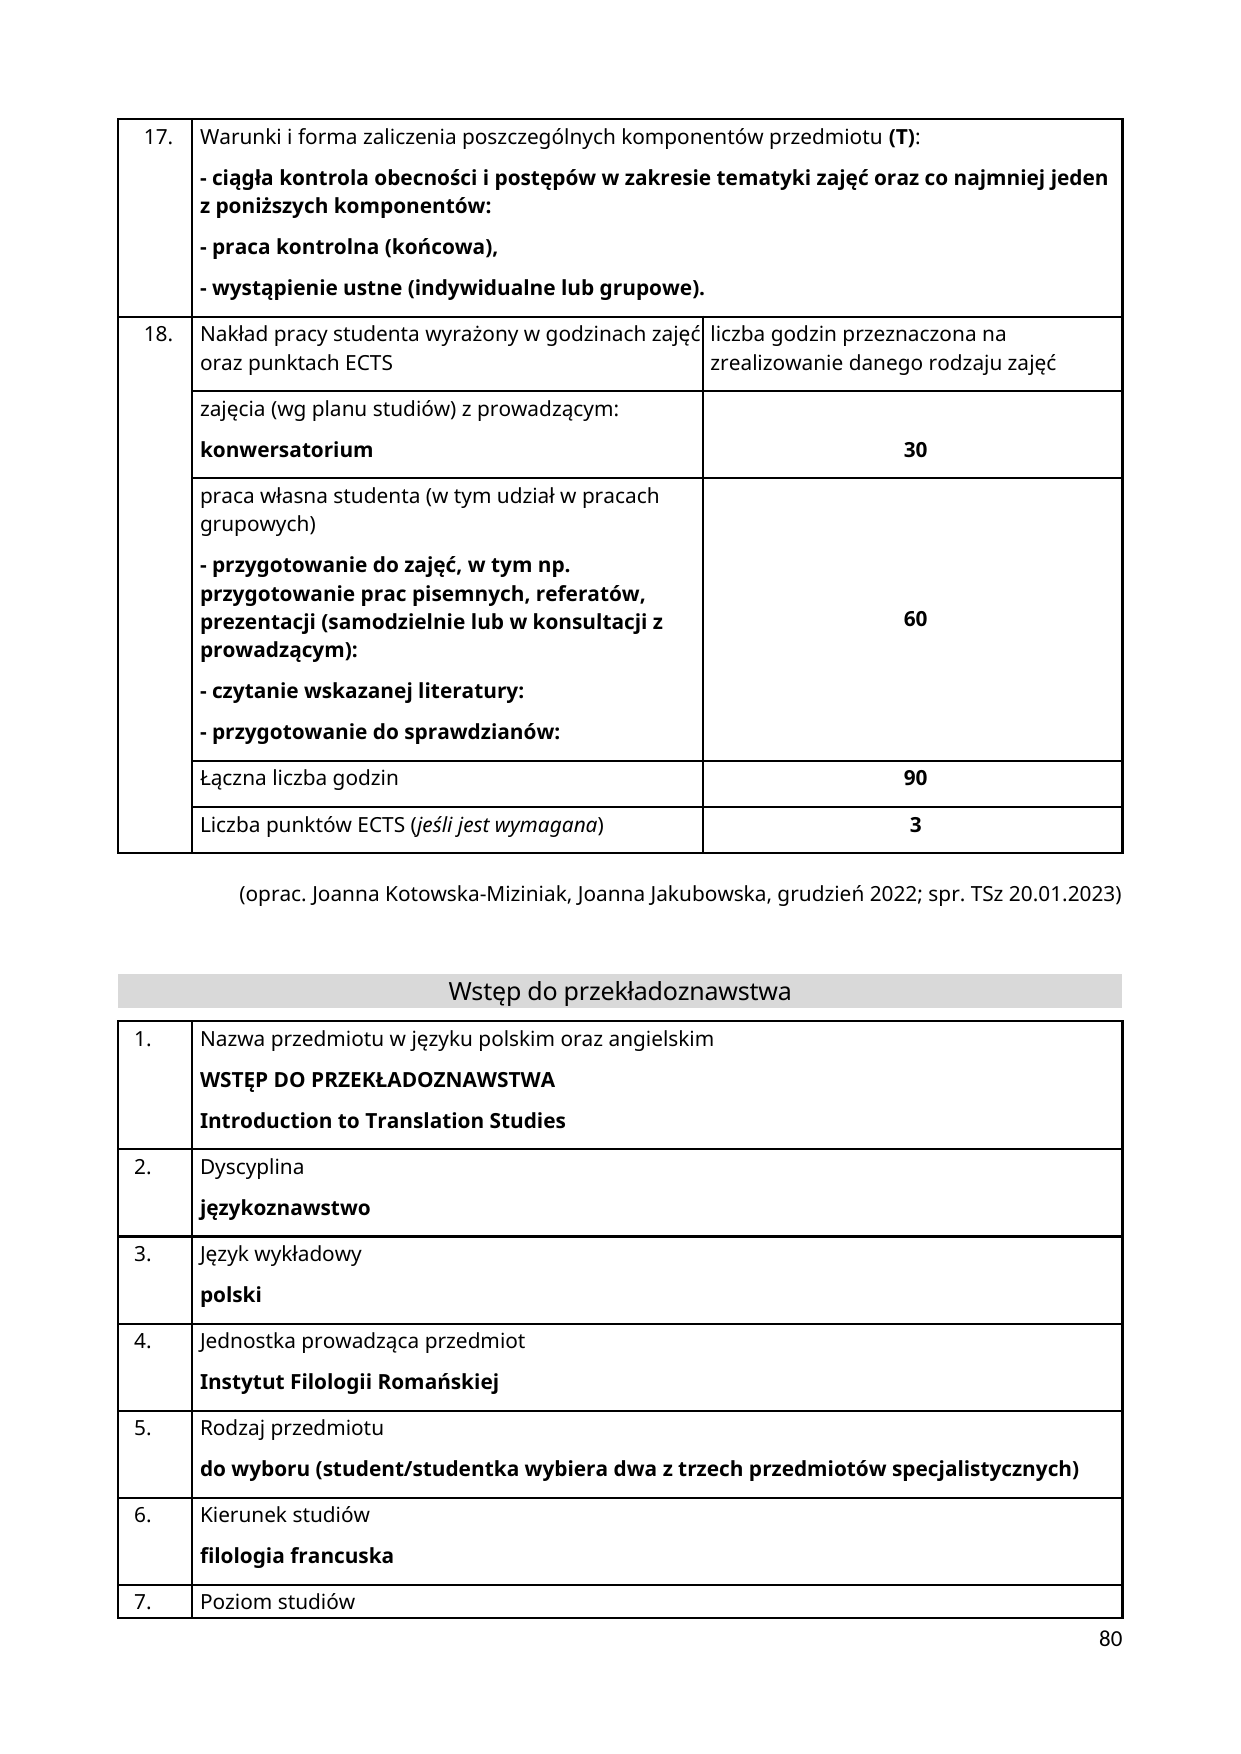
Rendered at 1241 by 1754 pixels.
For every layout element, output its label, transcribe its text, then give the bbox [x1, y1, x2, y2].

table_cell 90 [704, 762, 1121, 806]
table_cell [119, 1150, 191, 1235]
table_cell [119, 1499, 191, 1584]
table_cell [119, 120, 191, 316]
table_cell Rodzaj przedmiotu do wyboru (student/studentka wybiera dwa z trzech przedmiotów specjalistycznych) [193, 1412, 1121, 1497]
table_cell Kierunek studiów filologia francuska [193, 1499, 1121, 1584]
table_cell [119, 1238, 191, 1322]
table_cell [119, 1412, 191, 1497]
table_cell praca własna studenta (w tym udział w pracach grupowych) - przygotowanie do zajęć, w tym np. przygotowanie prac pisemnych, referatów, prezentacji (samodzielnie lub w konsultacji z prowadzącym): - czytanie wskazanej literatury: - przygotowanie do sprawdzianów: [193, 479, 702, 760]
table_cell Liczba punktów ECTS (jeśli jest wymagana) [193, 808, 702, 852]
table_cell liczba godzin przeznaczona na zrealizowanie danego rodzaju zajęć [704, 318, 1121, 390]
table_cell Jednostka prowadząca przedmiot Instytut Filologii Romańskiej [193, 1325, 1121, 1409]
table_cell Dyscyplina językoznawstwo [193, 1150, 1121, 1235]
subtitle Wstęp do przekładoznawstwa [118, 974, 1122, 1008]
table_cell Łączna liczba godzin [193, 762, 702, 806]
table_header Nazwa przedmiotu w języku polskim oraz angielskim WSTĘP DO PRZEKŁADOZNAWSTWA Introduction to Translation Studies [193, 1022, 1121, 1148]
table_cell [119, 1325, 191, 1409]
table_cell Warunki i forma zaliczenia poszczególnych komponentów przedmiotu (T): - ciągła kontrola obecności i postępów w zakresie tematyki zajęć oraz co najmniej jeden z poniższych komponentów: - praca kontrolna (końcowa), - wystąpienie ustne (indywidualne lub grupowe). [193, 120, 1121, 316]
table_cell 60 [704, 479, 1121, 760]
table_cell 30 [704, 392, 1121, 477]
table_header [119, 1022, 191, 1148]
table_cell Poziom studiów I [193, 1586, 1121, 1617]
table_cell Nakład pracy studenta wyrażony w godzinach zajęć oraz punktach ECTS [193, 318, 702, 390]
table_cell [119, 318, 191, 852]
table_cell zajęcia (wg planu studiów) z prowadzącym: konwersatorium [193, 392, 702, 477]
table_cell 3 [704, 808, 1121, 852]
text (oprac. Joanna Kotowska-Miziniak, Joanna Jakubowska, grudzień 2022; spr. TSz 20.01.2023) [118, 879, 1122, 908]
table_cell Język wykładowy polski [193, 1238, 1121, 1322]
table_cell [119, 1586, 191, 1617]
